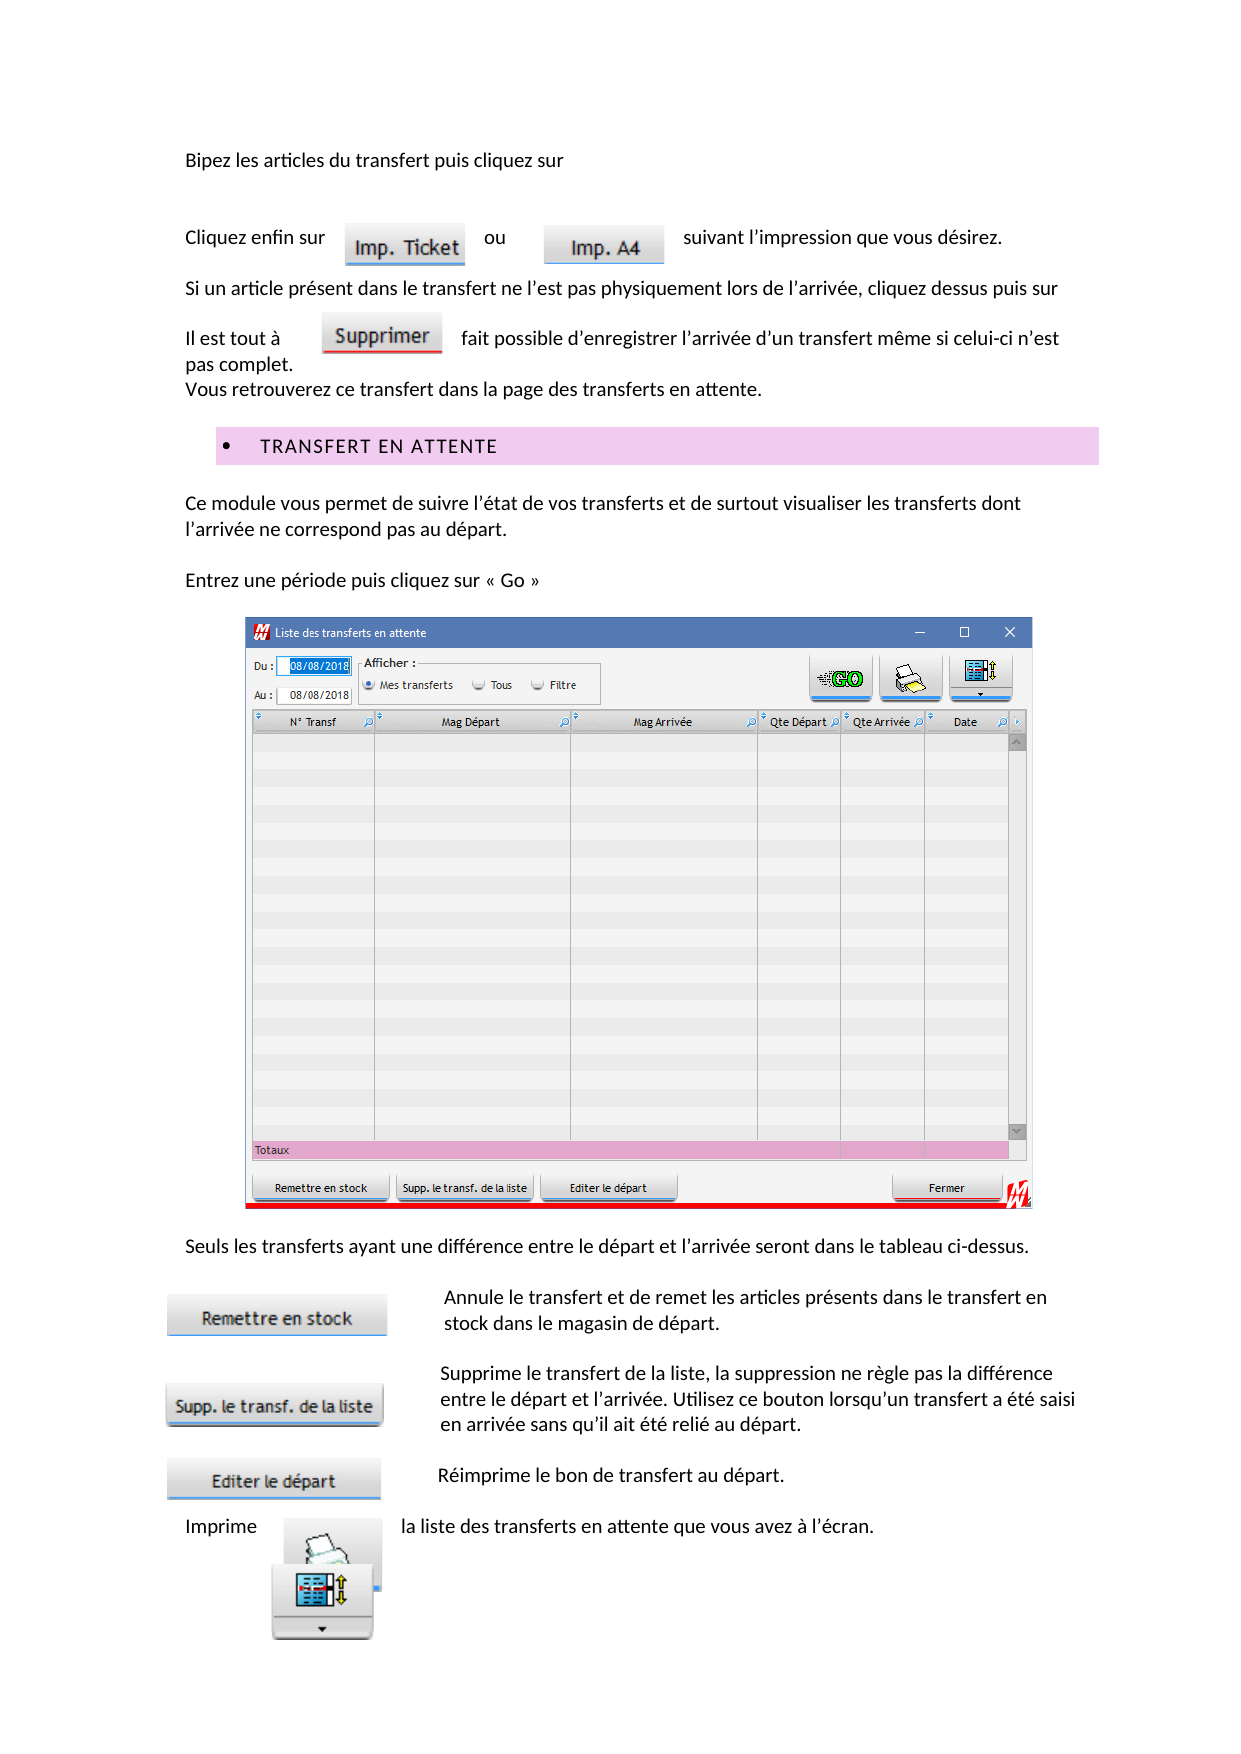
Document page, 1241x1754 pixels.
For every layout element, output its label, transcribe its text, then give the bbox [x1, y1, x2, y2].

subtitle Transfert en attente [223, 434, 1093, 459]
text Il est tout à fait possible d’enregistrer l’arrivée d’un transfert même si celui-ci n’est pas complet. [185, 326, 1093, 376]
text Réimprime le bon de transfert au départ. [382, 1462, 1093, 1488]
picture [165, 1294, 388, 1335]
picture [245, 617, 1033, 1209]
text Imprime la liste des transferts en attente que vous avez à l’écran. [185, 1513, 1093, 1538]
text Entrez une période puis cliquez sur « Go » [185, 567, 1093, 592]
text Ce module vous permet de suivre l’état de vos transferts et de surtout visualiser les transferts dont l’arrivée ne correspond pas au départ. [185, 491, 1093, 541]
picture [165, 1458, 382, 1499]
text Si un article présent dans le transfert ne l’est pas physiquement lors de l’arrivée, cliquez dessus puis sur [185, 275, 1093, 300]
picture [271, 1518, 381, 1640]
text Cliquez enfin sur ou suivant l’impression que vous désirez. [465, 224, 1093, 249]
text Vous retrouverez ce transfert dans la page des transferts en attente. [185, 376, 1093, 402]
text Bipez les articles du transfert puis cliquez sur [185, 148, 1093, 173]
picture [343, 223, 465, 265]
text Cliquez enfin sur ou suivant l’impression que vous désirez. [185, 224, 343, 249]
text Seuls les transferts ayant une différence entre le départ et l’arrivée seront dans le tableau ci-dessus. [185, 1233, 1093, 1259]
text Supprime le transfert de la liste, la suppression ne règle pas la différence entre le départ et l’arrivée. Utilisez ce bouton lorsqu’un transfert a été saisi en arrivée sans qu’il ait été relié au départ. [185, 1361, 1093, 1437]
text Annule le transfert et de remet les articles présents dans le transfert en stock dans le magasin de départ. [185, 1284, 1093, 1335]
picture [165, 1383, 384, 1427]
picture [320, 312, 442, 353]
picture [542, 225, 664, 263]
